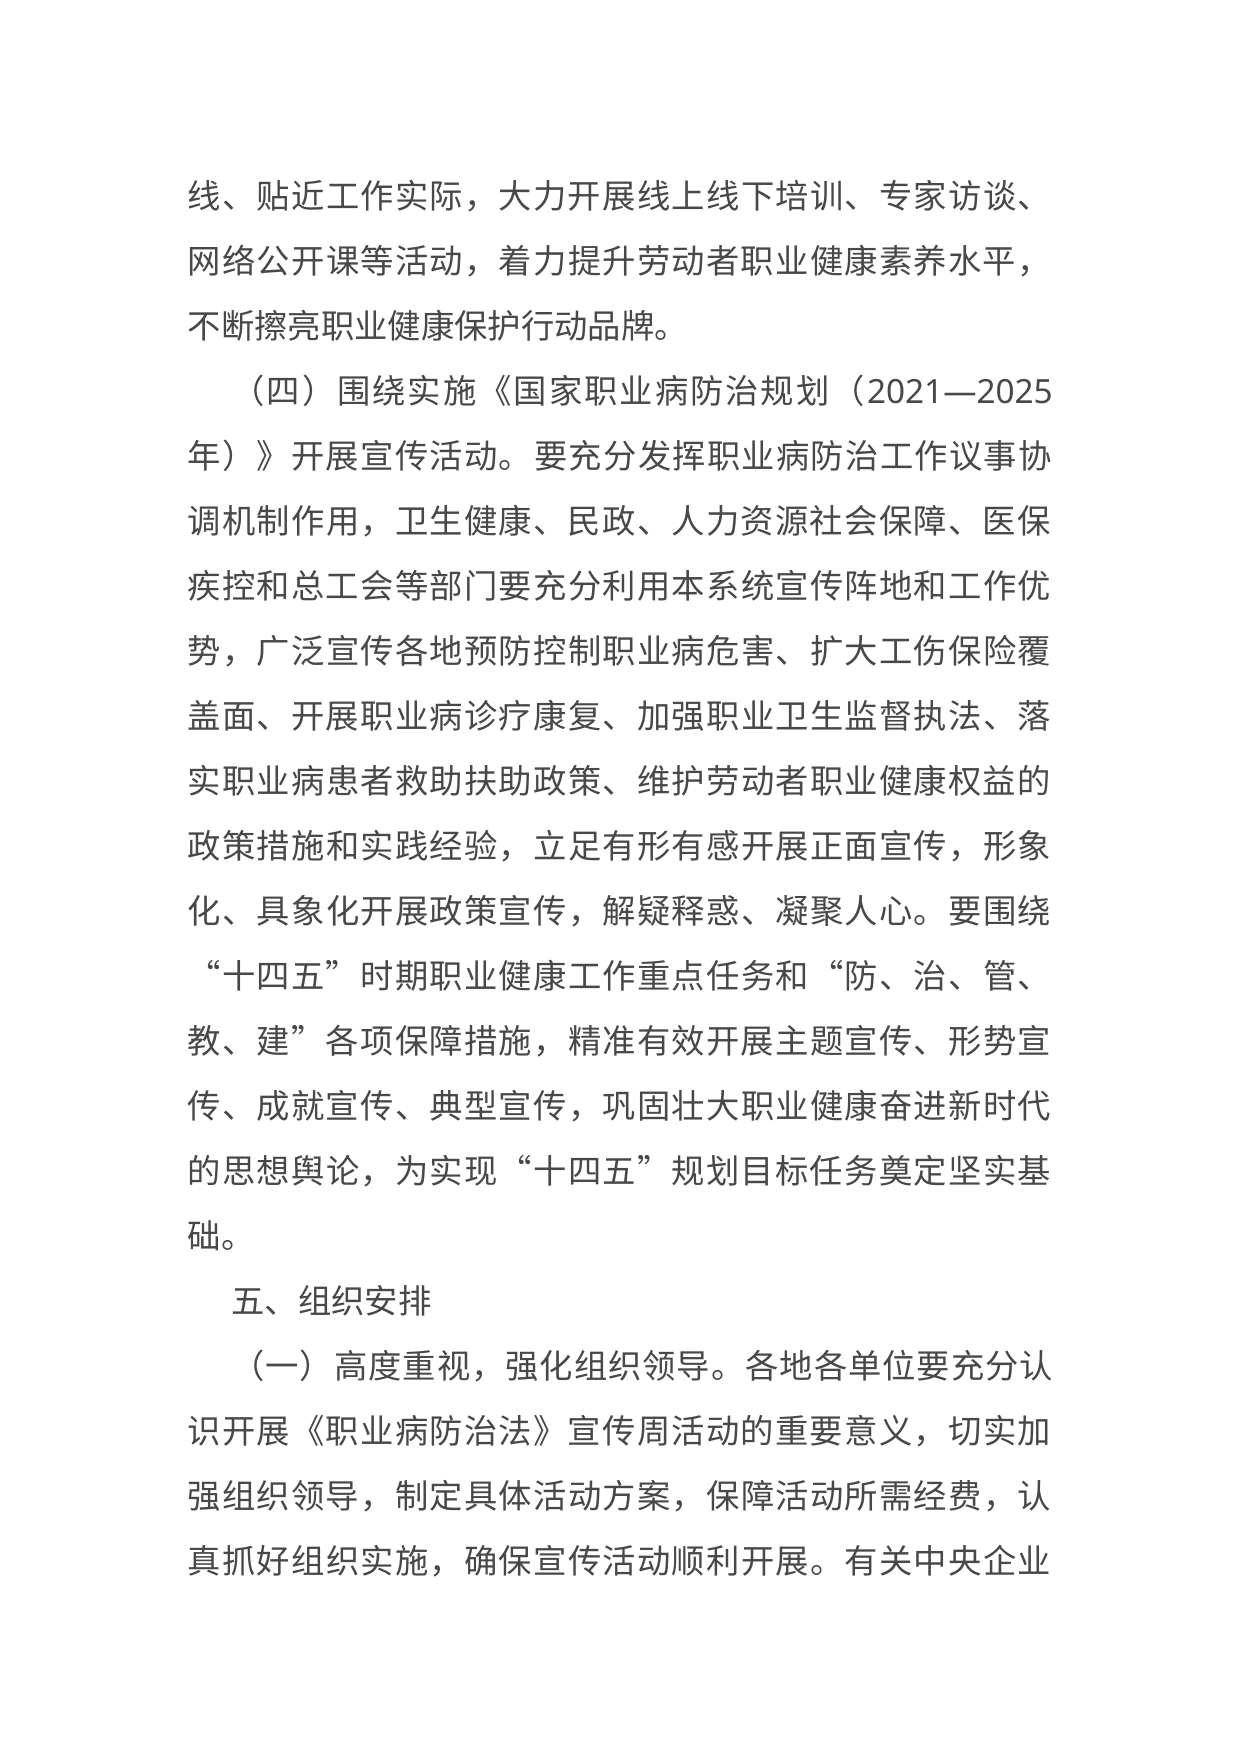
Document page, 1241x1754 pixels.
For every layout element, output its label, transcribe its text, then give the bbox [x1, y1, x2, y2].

text （四）围绕实施《国家职业病防治规划（2021—2025年）》开展宣传活动。要充分发挥职业病防治工作议事协调机制作用，卫生健康、民政、人力资源社会保障、医保、疾控和总工会等部门要充分利用本系统宣传阵地和工作优势，广泛宣传各地预防控制职业病危害、扩大工伤保险覆盖面、开展职业病诊疗康复、加强职业卫生监督执法、落实职业病患者救助扶助政策、维护劳动者职业健康权益的政策措施和实践经验，立足有形有感开展正面宣传，形象化、具象化开展政策宣传，解疑释惑、凝聚人心。要围绕“十四五”时期职业健康工作重点任务和“防、治、管、教、建”各项保障措施，精准有效开展主题宣传、形势宣传、成就宣传、典型宣传，巩固壮大职业健康奋进新时代的思想舆论，为实现“十四五”规划目标任务奠定坚实基础。 [187, 357, 1053, 1267]
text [187, 162, 1053, 357]
text 五、组织安排 [187, 1267, 1053, 1332]
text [187, 1332, 1053, 1592]
